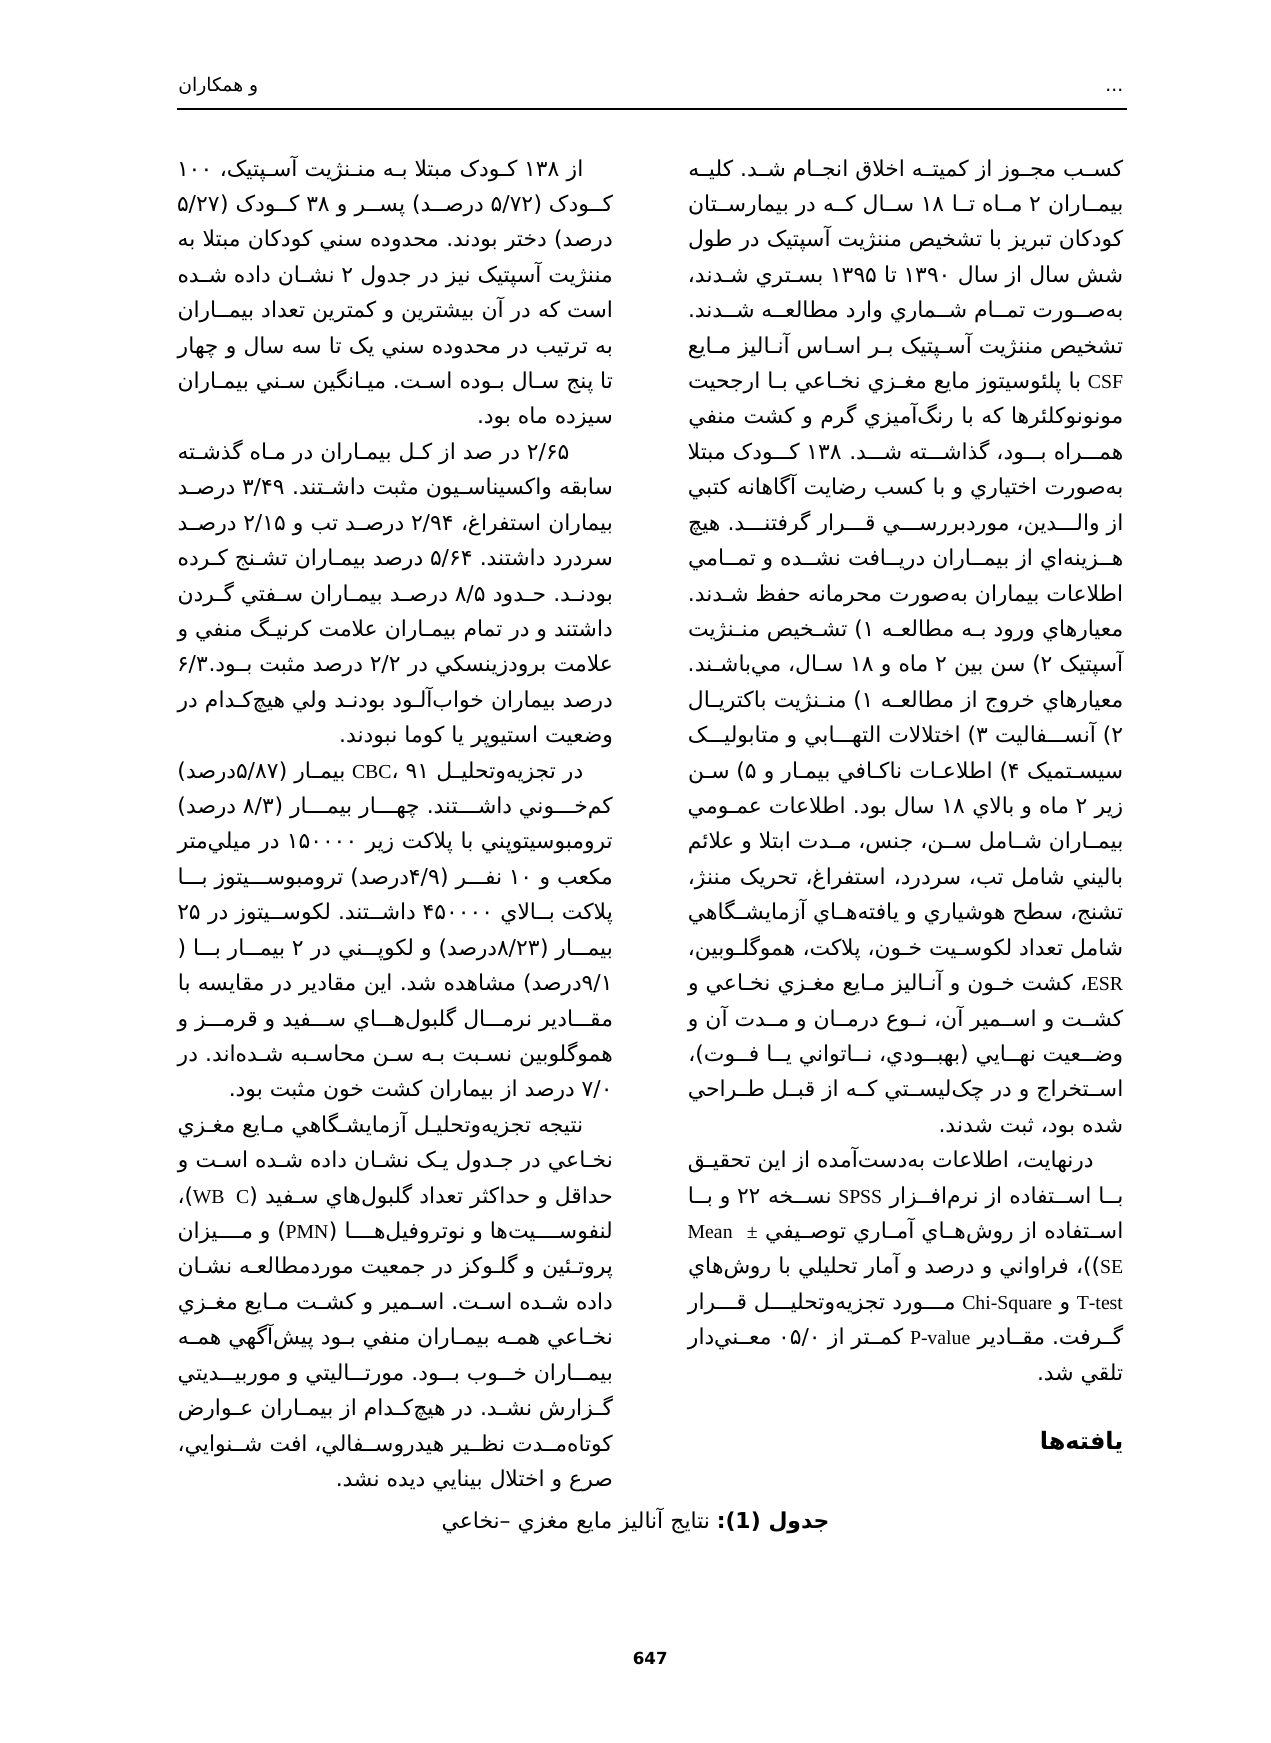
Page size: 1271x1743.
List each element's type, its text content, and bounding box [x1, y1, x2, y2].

text از ۱۳۸ کودک مبتلا به مننژيت آسپتيک، ۱۰۰ کودک (۵/۷۲ درصد) پسر و ۳۸ کودک (۵/۲۷ درصد) دختر بودند. محدوده سني کودکان مبتلا به مننژيت آسپتيک نيز در جدول ۲ نشان داده شده است که در آن بيشترين و کمترين تعداد بيماران به ترتيب در محدوده سني يک تا سه سال و چهار تا پنج سال بوده است. ميانگين سني بيماران سيزده ماه بود. [177, 148, 613, 431]
text درنهايت، اطلاعات به‌دست‌آمده از اين تحقيق با استفاده از نرم‌افزار SPSS نسخه ۲۲ و با استفاده از روش‌هاي آماري توصيفي Mean ± SE))، فراواني و درصد و آمار تحليلي با روش‌هاي T-test و Chi-Square مورد تجزيه‌وتحليل قرار گرفت. مقادير P-value کمتر از ۰۵/۰ معني‌دار تلقي شد. [688, 1139, 1123, 1387]
text جدول (1): نتايج آناليز مايع مغزي –نخاعي [177, 1500, 1123, 1535]
text يافته‌ها [688, 1423, 1123, 1456]
text در تجزيه‌وتحليل CBC، ۹۱ بيمار (۵/۸۷درصد) کم‌خوني داشتند. چهار بيمار (۸/۳ درصد) ترومبوسيتوپني با پلاکت زير ۱۵۰۰۰۰ در ميلي‌متر مکعب و ۱۰ نفر (۴/۹درصد) ترومبوسيتوز با پلاکت بالاي ۴۵۰۰۰۰ داشتند. لکوسيتوز در ۲۵ بيمار (۸/۲۳درصد) و لکوپني در ۲ بيمار با (۹/۱درصد) مشاهده شد. اين مقادير در مقايسه با مقادير نرمال گلبول‌هاي سفيد و قرمز و هموگلوبين نسبت به سن محاسبه شده‌اند. در ۷/۰ درصد از بيماران کشت خون مثبت بود. [177, 750, 613, 1104]
text نتيجه تجزيه‌وتحليل آزمايشگاهي مايع مغزي نخاعي در جدول يک نشان داده شده است و حداقل و حداکثر تعداد گلبول‌هاي سفيد (WB C)، لنفوسيت‌ها و نوتروفيل‌ها (PMN) و ميزان پروتئين و گلوکز در جمعيت موردمطالعه نشان داده شده است. اسمير و کشت مايع مغزي نخاعي همه بيماران منفي بود پيش‌آگهي همه بيماران خوب بود. مورتاليتي و موربيديتي گزارش نشد. در هيچ‌کدام از بيماران عوارض کوتاه‌مدت نظير هيدروسفالي، افت شنوايي، صرع و اختلال بينايي ديده نشد. [177, 1104, 613, 1493]
text ۲/۶۵ در صد از کل بيماران در ماه گذشته سابقه واکسيناسيون مثبت داشتند. ۳/۴۹ درصد بيماران استفراغ، ۲/۹۴ درصد تب و ۲/۱۵ درصد سردرد داشتند. ۵/۶۴ درصد بيماران تشنج کرده بودند. حدود ۸/۵ درصد بيماران سفتي گردن داشتند و در تمام بيماران علامت کرنيگ منفي و علامت برودزينسکي در ۲/۲ درصد مثبت بود.۶/۳ درصد بيماران خواب‌آلود بودند ولي هيچ‌کدام در وضعيت استيوپر يا کوما نبودند. [177, 431, 613, 750]
